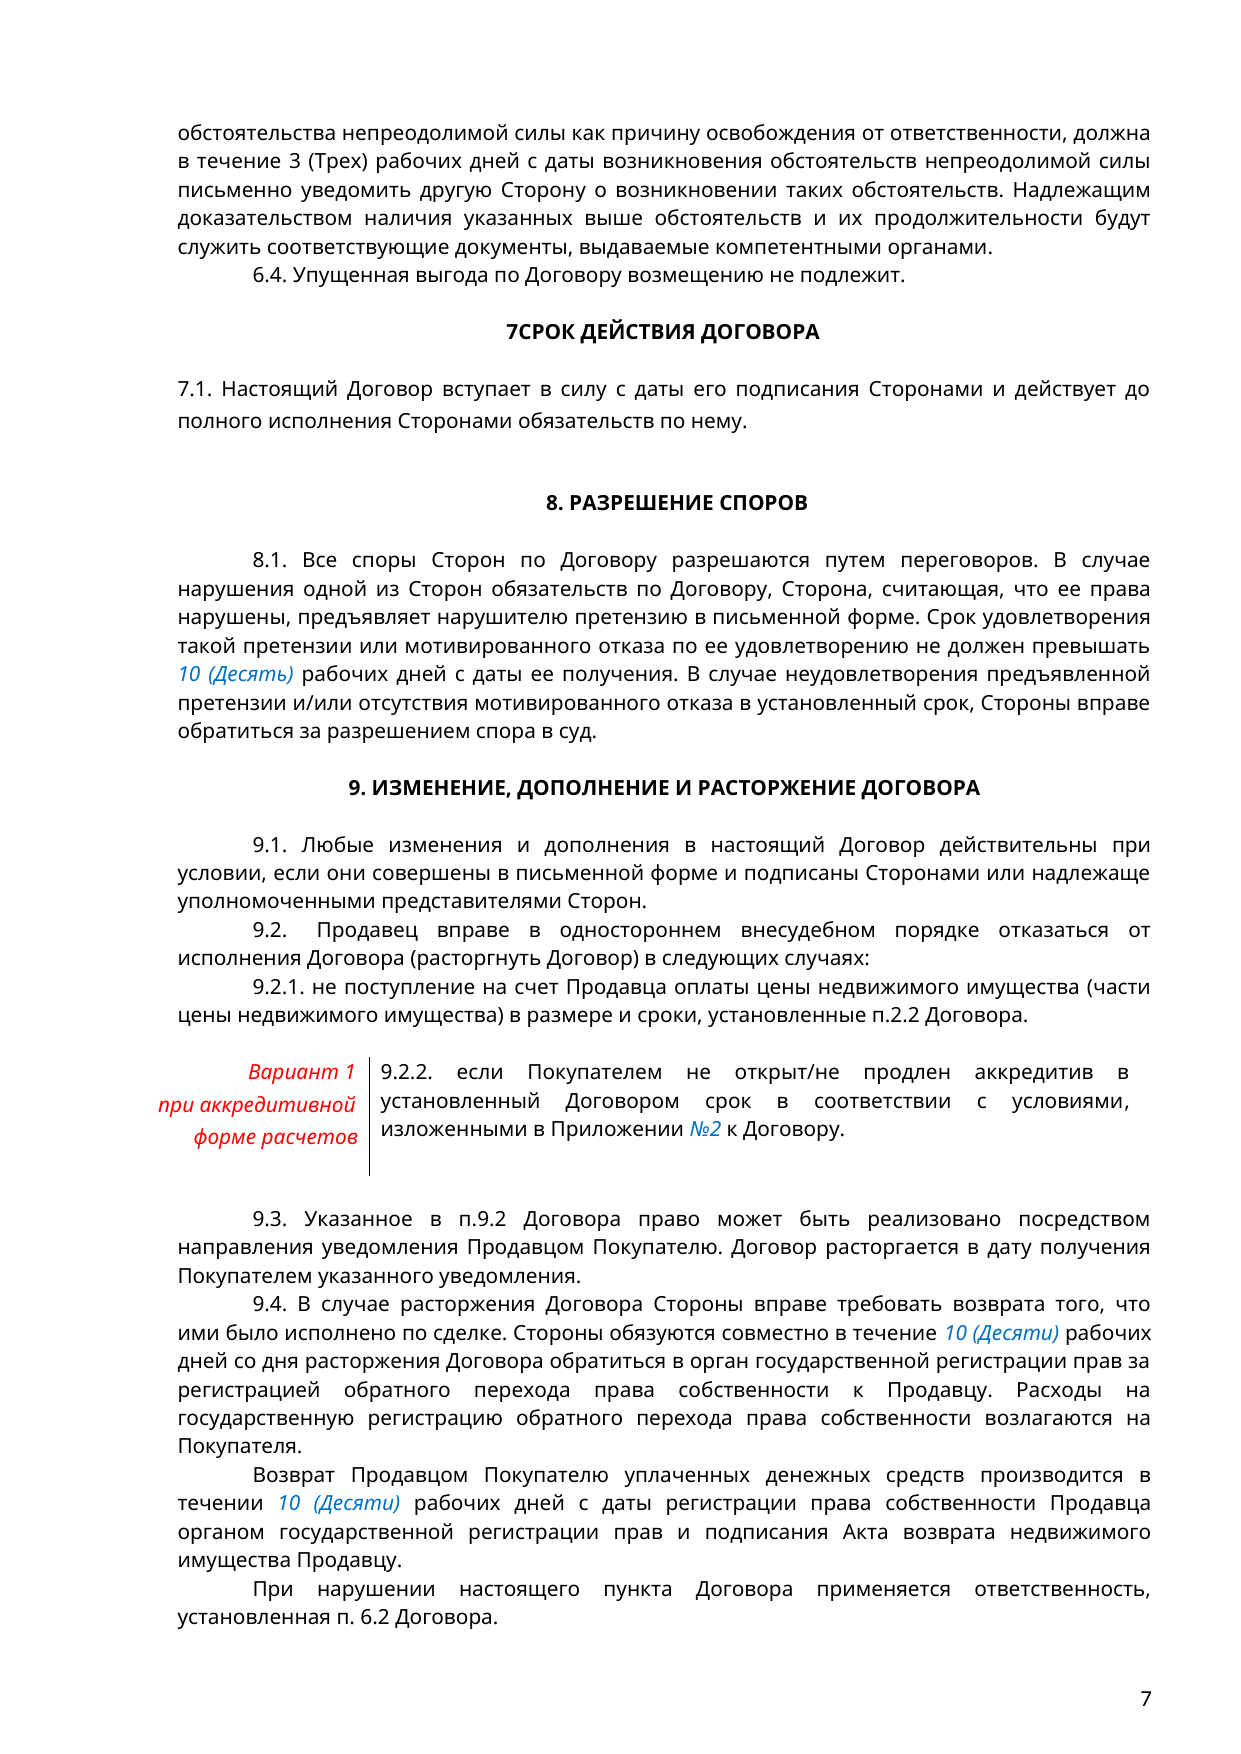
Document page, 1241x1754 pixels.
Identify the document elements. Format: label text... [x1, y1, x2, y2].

text 7.1. Настоящий Договор вступает в силу с даты его подписания Сторонами и действует до полного исполнения Сторонами обязательств по нему. [177, 374, 1152, 435]
text 9.2. Продавец вправе в одностороннем внесудебном порядке отказаться от исполнения Договора (расторгнуть Договор) в следующих случаях: [177, 915, 1152, 972]
table_header Вариант 1 при аккредитивной форме расчетов [144, 1057, 369, 1176]
text 9.4. В случае расторжения Договора Стороны вправе требовать возврата того, что ими было исполнено по сделке. Стороны обязуются совместно в течение 10 (Десяти) рабочих дней со дня расторжения Договора обратиться в орган государственной регистрации прав за регистрацией обратного перехода права собственности к Продавцу. Расходы на государственную регистрацию обратного перехода права собственности возлагаются на Покупателя. [177, 1289, 1152, 1460]
text 9. ИЗМЕНЕНИЕ, ДОПОЛНЕНИЕ И РАСТОРЖЕНИЕ ДОГОВОРА [177, 773, 1152, 801]
text 7СРОК ДЕЙСТВИЯ ДОГОВОРА [177, 317, 1149, 346]
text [177, 118, 1152, 260]
text 9.1. Любые изменения и дополнения в настоящий Договор действительны при условии, если они совершены в письменной форме и подписаны Сторонами или надлежаще уполномоченными представителями Сторон. [177, 830, 1152, 915]
text 8. РАЗРЕШЕНИЕ СПОРОВ [177, 488, 1147, 517]
table_header 9.2.2. если Покупателем не открыт/не продлен аккредитив в установленный Договором срок в соответствии с условиями, изложенными в Приложении №2 к Договору. [370, 1057, 1141, 1176]
text 9.3. Указанное в п.9.2 Договора право может быть реализовано посредством направления уведомления Продавцом Покупателю. Договор расторгается в дату получения Покупателем указанного уведомления. [177, 1204, 1152, 1289]
text 8.1. Все споры Сторон по Договору разрешаются путем переговоров. В случае нарушения одной из Сторон обязательств по Договору, Сторона, считающая, что ее права нарушены, предъявляет нарушителю претензию в письменной форме. Срок удовлетворения такой претензии или мотивированного отказа по ее удовлетворению не должен превышать 10 (Десять) рабочих дней с даты ее получения. В случае неудовлетворения предъявленной претензии и/или отсутствия мотивированного отказа в установленный срок, Стороны вправе обратиться за разрешением спора в суд. [177, 545, 1152, 744]
text 9.2.1. не поступление на счет Продавца оплаты цены недвижимого имущества (части цены недвижимого имущества) в размере и сроки, установленные п.2.2 Договора. [177, 972, 1152, 1029]
text Возврат Продавцом Покупателю уплаченных денежных средств производится в течении 10 (Десяти) рабочих дней с даты регистрации права собственности Продавца органом государственной регистрации прав и подписания Акта возврата недвижимого имущества Продавцу. [177, 1460, 1152, 1574]
text При нарушении настоящего пункта Договора применяется ответственность, установленная п. 6.2 Договора. [177, 1574, 1152, 1631]
text 6.4. Упущенная выгода по Договору возмещению не подлежит. [177, 260, 1152, 289]
